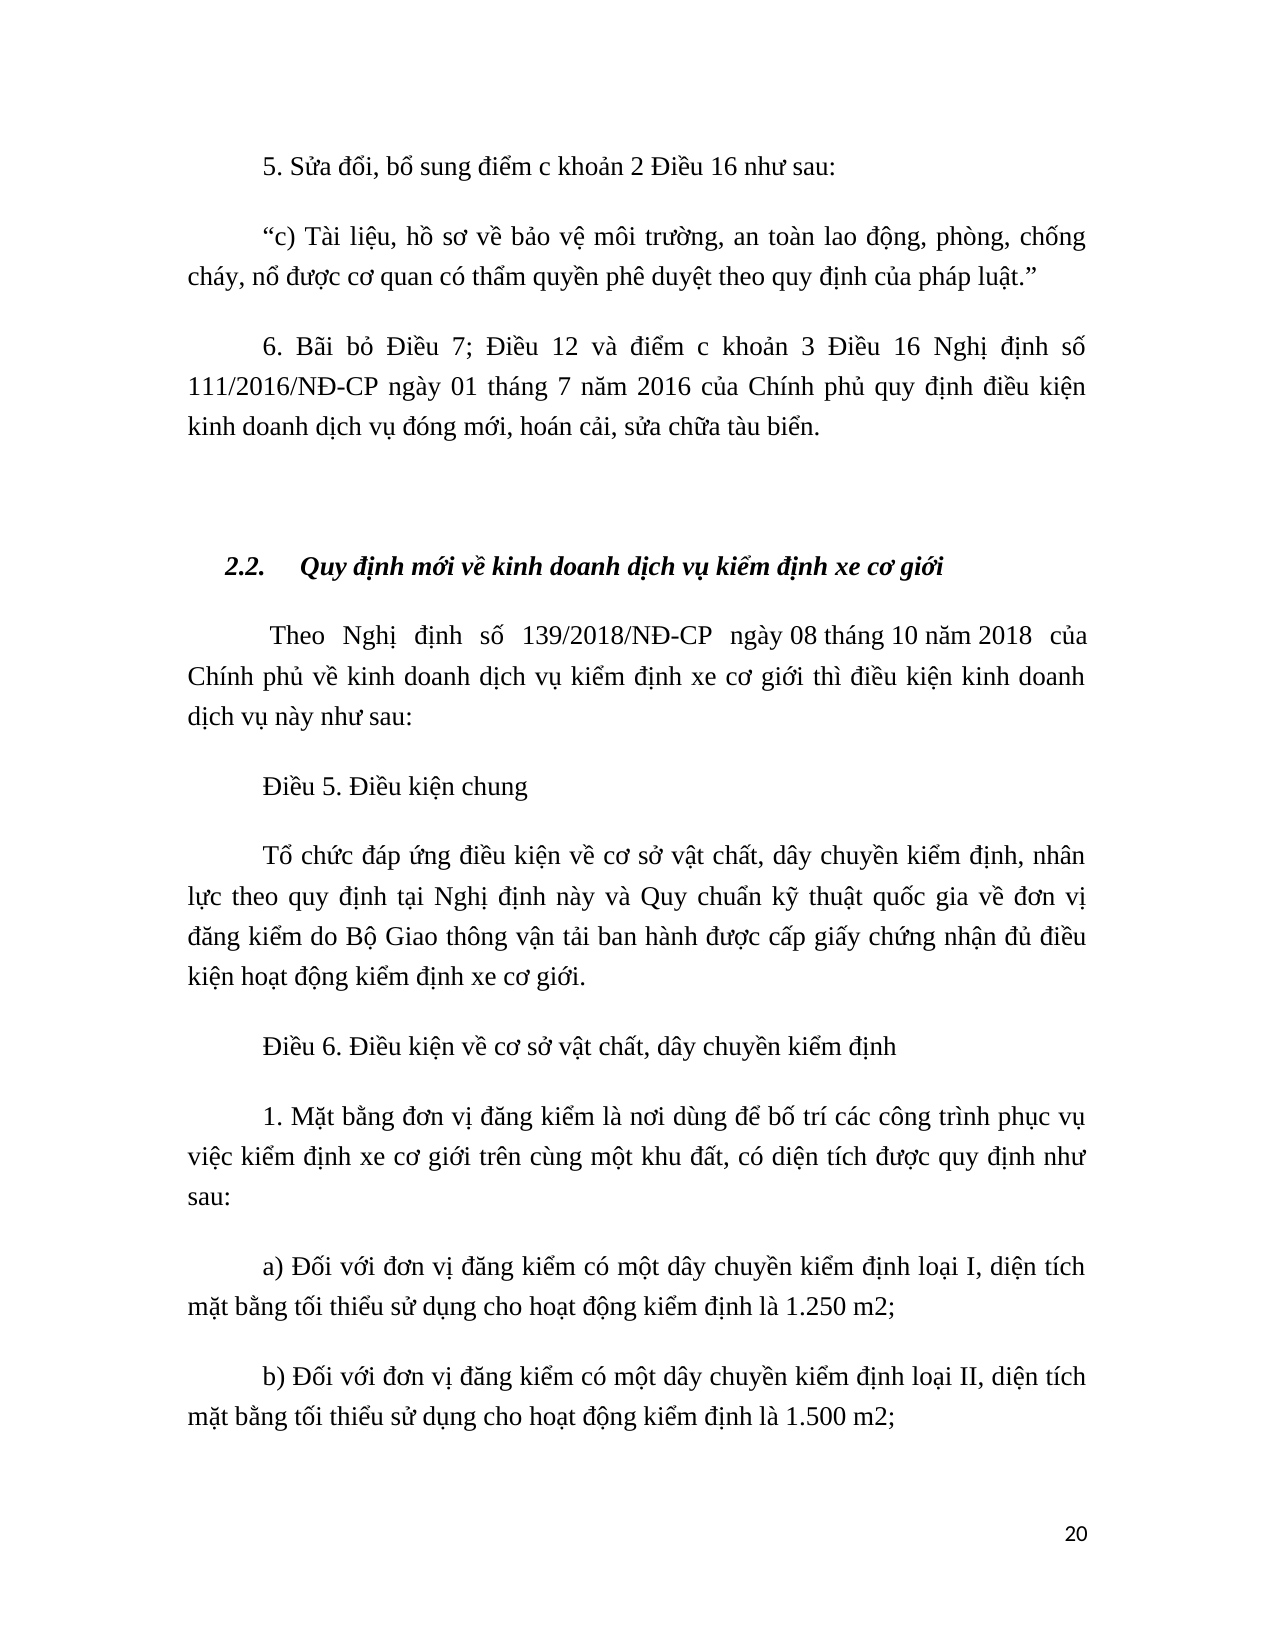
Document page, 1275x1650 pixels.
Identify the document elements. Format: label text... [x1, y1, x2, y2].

text Điều 5. Điều kiện chung [187, 769, 1087, 801]
text Theo Nghị định số 139/2018/NĐ-CP ngày 08 tháng 10 năm 2018 của Chính phủ về kinh doanh dịch vụ kiểm định xe cơ giới thì điều kiện kinh doanh dịch vụ này như sau: [187, 619, 1087, 731]
text “c) Tài liệu, hồ sơ về bảo vệ môi trường, an toàn lao động, phòng, chống cháy, nổ được cơ quan có thẩm quyền phê duyệt theo quy định của pháp luật.” [187, 219, 1087, 291]
text Điều 6. Điều kiện về cơ sở vật chất, dây chuyền kiểm định [187, 1030, 1087, 1061]
text 1. Mặt bằng đơn vị đăng kiểm là nơi dùng để bố trí các công trình phục vụ việc kiểm định xe cơ giới trên cùng một khu đất, có diện tích được quy định như sau: [187, 1099, 1087, 1212]
text a) Đối với đơn vị đăng kiểm có một dây chuyền kiểm định loại I, diện tích mặt bằng tối thiểu sử dụng cho hoạt động kiểm định là 1.250 m2; [187, 1250, 1087, 1322]
text Tổ chức đáp ứng điều kiện về cơ sở vật chất, dây chuyền kiểm định, nhân lực theo quy định tại Nghị định này và Quy chuẩn kỹ thuật quốc gia về đơn vị đăng kiểm do Bộ Giao thông vận tải ban hành được cấp giấy chứng nhận đủ điều kiện hoạt động kiểm định xe cơ giới. [187, 839, 1087, 992]
text b) Đối với đơn vị đăng kiểm có một dây chuyền kiểm định loại II, diện tích mặt bằng tối thiểu sử dụng cho hoạt động kiểm định là 1.500 m2; [187, 1360, 1087, 1432]
text 6. Bãi bỏ Điều 7; Điều 12 và điểm c khoản 3 Điều 16 Nghị định số 111/2016/NĐ-CP ngày 01 tháng 7 năm 2016 của Chính phủ quy định điều kiện kinh doanh dịch vụ đóng mới, hoán cải, sửa chữa tàu biển. [187, 329, 1087, 442]
list Quy định mới về kinh doanh dịch vụ kiểm định xe cơ giới [225, 549, 1087, 581]
text 5. Sửa đổi, bổ sung điểm c khoản 2 Điều 16 như sau: [187, 150, 1087, 181]
